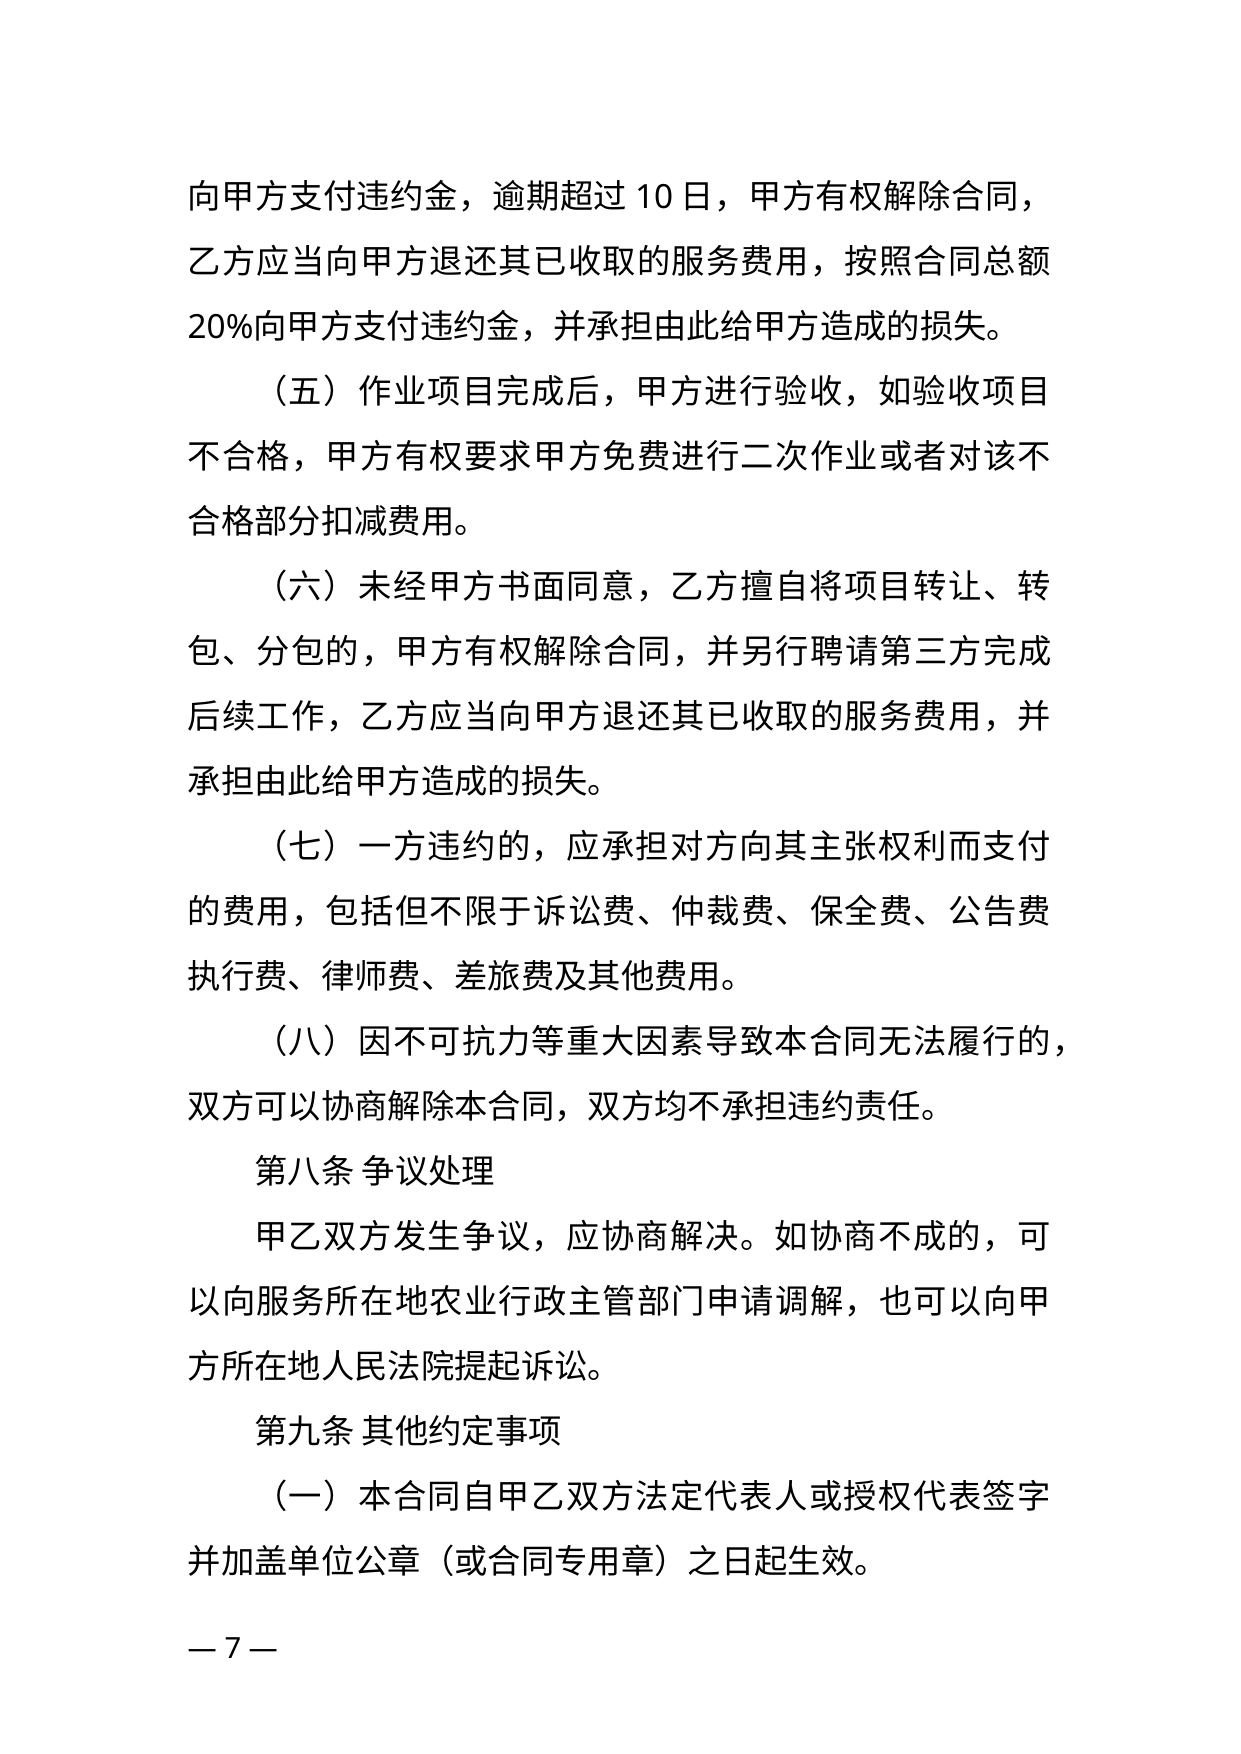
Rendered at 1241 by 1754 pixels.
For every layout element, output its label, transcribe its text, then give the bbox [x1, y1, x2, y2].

text （六）未经甲方书面同意，乙方擅自将项目转让、转包、分包的，甲方有权解除合同，并另行聘请第三方完成后续工作，乙方应当向甲方退还其已收取的服务费用，并承担由此给甲方造成的损失。 [187, 552, 1053, 812]
text （五）作业项目完成后，甲方进行验收，如验收项目不合格，甲方有权要求甲方免费进行二次作业或者对该不合格部分扣减费用。 [187, 357, 1053, 552]
text 甲乙双方发生争议，应协商解决。如协商不成的，可以向服务所在地农业行政主管部门申请调解，也可以向甲方所在地人民法院提起诉讼。 [187, 1202, 1053, 1397]
text （七）一方违约的，应承担对方向其主张权利而支付的费用，包括但不限于诉讼费、仲裁费、保全费、公告费、执行费、律师费、差旅费及其他费用。 [187, 812, 1053, 1007]
text 第九条 其他约定事项 [187, 1397, 1053, 1462]
text （八）因不可抗力等重大因素导致本合同无法履行的，双方可以协商解除本合同，双方均不承担违约责任。 [187, 1007, 1053, 1137]
text 第八条 争议处理 [187, 1137, 1053, 1202]
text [187, 162, 1053, 357]
text （一）本合同自甲乙双方法定代表人或授权代表签字并加盖单位公章（或合同专用章）之日起生效。 [187, 1462, 1053, 1592]
